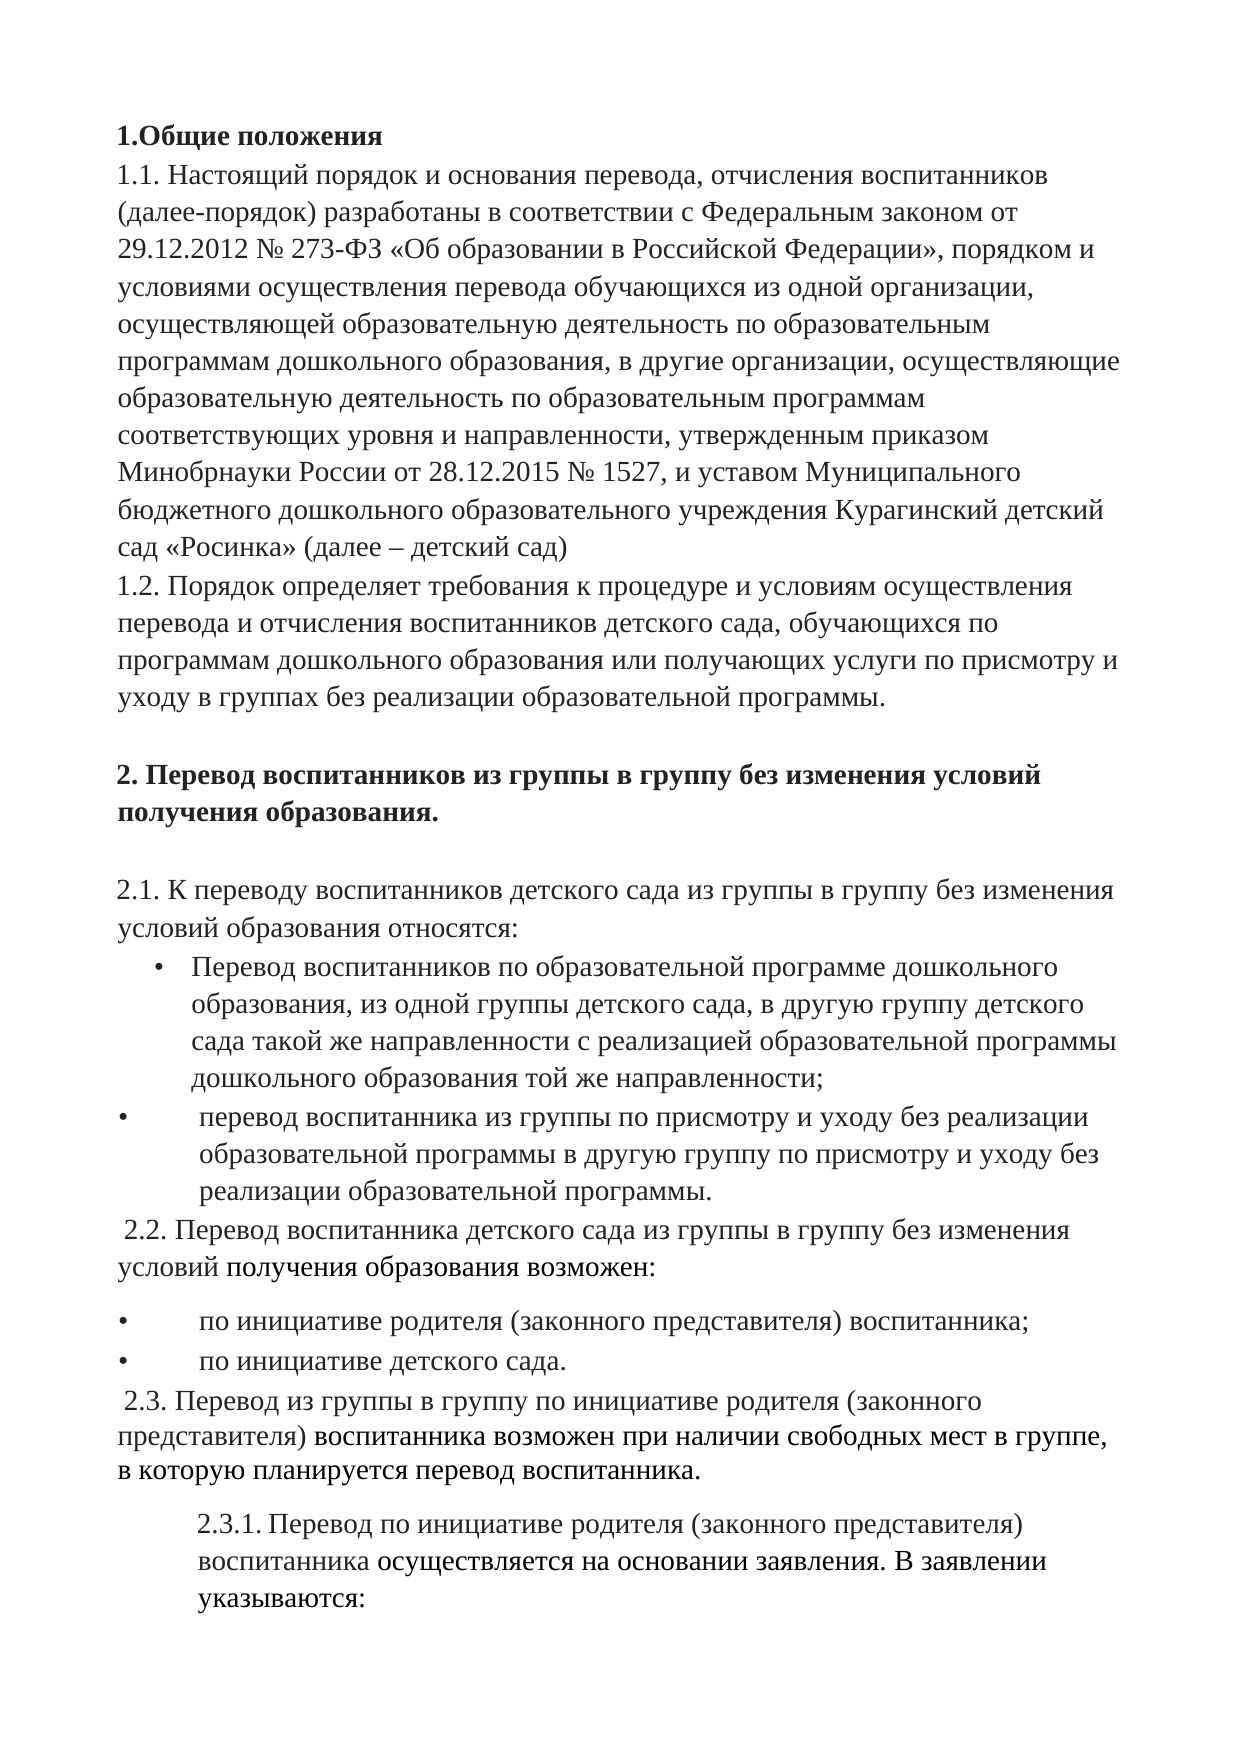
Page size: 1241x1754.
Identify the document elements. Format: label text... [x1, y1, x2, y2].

text 2.3. Перевод из группы в группу по инициативе родителя (законного представителя) воспитанника возможен при наличии свободных мест в группе, в которую планируется перевод воспитанника. [116, 1383, 1122, 1486]
list Перевод воспитанников по образовательной программе дошкольного образования, из одной группы детского сада, в другую группу детского сада такой же направленности с реализацией образовательной программы дошкольного образования той же направленности; [154, 949, 1127, 1094]
list Перевод по инициативе родителя (законного представителя) воспитанника осуществляется на основании заявления. В заявлении указываются: [197, 1506, 1122, 1614]
text 1.2. Порядок определяет требования к процедуре и условиям осуществления перевода и отчисления воспитанников детского сада, обучающихся по программам дошкольного образования или получающих услуги по присмотру и уходу в группах без реализации образовательной программы. [116, 568, 1127, 713]
list по инициативе родителя (законного представителя) воспитанника; [118, 1303, 1127, 1337]
text 2. Перевод воспитанников из группы в группу без изменения условий получения образования. [116, 757, 1127, 828]
list перевод воспитанника из группы по присмотру и уходу без реализации образовательной программы в другую группу по присмотру и уходу без реализации образовательной программы. [118, 1099, 1127, 1207]
text 2.2. Перевод воспитанника детского сада из группы в группу без изменения условий получения образования возможен: [116, 1212, 1127, 1283]
text 1.1. Настоящий порядок и основания перевода, отчисления воспитанников (далее-порядок) разработаны в соответствии с Федеральным законом от 29.12.2012 № 273-ФЗ «Об образовании в Российской Федерации», порядком и условиями осуществления перевода обучающихся из одной организации, осуществляющей образовательную деятельность по образовательным программам дошкольного образования, в другие организации, осуществляющие образовательную деятельность по образовательным программам соответствующих уровня и направленности, утвержденным приказом Минобрнауки России от 28.12.2015 № 1527, и уставом Муниципального бюджетного дошкольного образовательного учреждения Курагинский детский сад «Росинка» (далее – детский сад) [116, 157, 1127, 562]
list по инициативе детского сада. [118, 1343, 1127, 1377]
text 2.1. К переводу воспитанников детского сада из группы в группу без изменения условий образования относятся: [116, 872, 1127, 943]
text 1.Общие положения [116, 118, 1127, 152]
